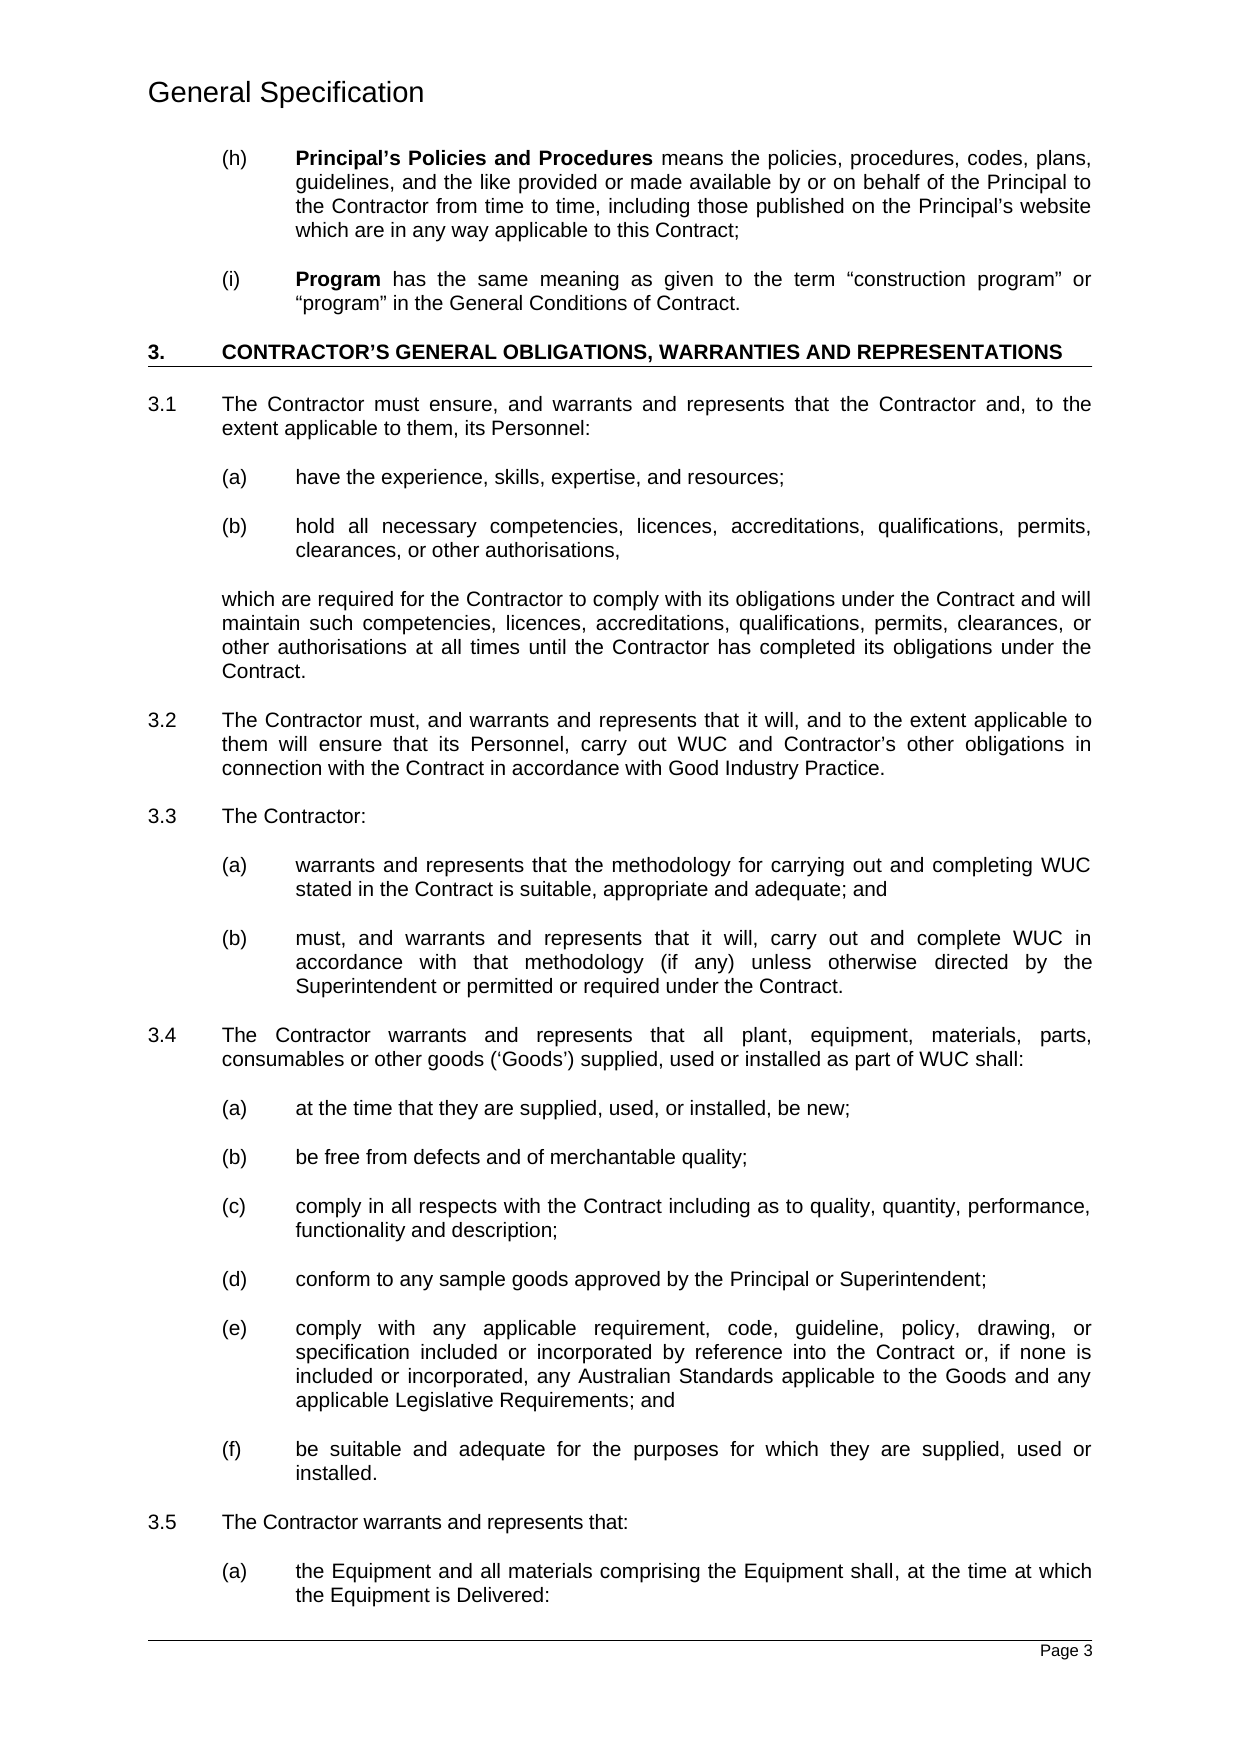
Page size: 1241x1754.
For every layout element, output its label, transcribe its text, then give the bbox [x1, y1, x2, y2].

list the Equipment and all materials comprising the Equipment shall, at the time at which the Equipment is Delivered: [222, 1558, 1092, 1606]
text Principal’s Policies and Procedures means the policies, procedures, codes, plans, guidelines, and the like provided or made available by or on behalf of the Principal to the Contractor from time to time, including those published on the Principal’s website which are in any way applicable to this Contract; [222, 146, 1092, 242]
list be suitable and adequate for the purposes for which they are supplied, used or installed. [222, 1437, 1092, 1484]
list The Contractor: [148, 804, 1092, 828]
list The Contractor must ensure, and warrants and represents that the Contractor and, to the extent applicable to them, its Personnel: [148, 392, 1092, 440]
list at the time that they are supplied, used, or installed, be new; [222, 1096, 1092, 1120]
list hold all necessary competencies, licences, accreditations, qualifications, permits, clearances, or other authorisations, [222, 514, 1092, 562]
list warrants and represents that the methodology for carrying out and completing WUC stated in the Contract is suitable, appropriate and adequate; and [222, 853, 1092, 901]
list be free from defects and of merchantable quality; [222, 1145, 1092, 1169]
list comply with any applicable requirement, code, guideline, policy, drawing, or specification included or incorporated by reference into the Contract or, if none is included or incorporated, any Australian Standards applicable to the Goods and any applicable Legislative Requirements; and [222, 1316, 1092, 1412]
list which are required for the Contractor to comply with its obligations under the Contract and will maintain such competencies, licences, accreditations, qualifications, permits, clearances, or other authorisations at all times until the Contractor has completed its obligations under the Contract. [222, 587, 1092, 682]
list conform to any sample goods approved by the Principal or Superintendent; [222, 1267, 1092, 1291]
text CONTRACTOR’s general obligations, WARRANTIES and representations [148, 340, 1092, 366]
list have the experience, skills, expertise, and resources; [222, 465, 1092, 489]
list must, and warrants and represents that it will, carry out and complete WUC in accordance with that methodology (if any) unless otherwise directed by the Superintendent or permitted or required under the Contract. [222, 926, 1092, 998]
text Program has the same meaning as given to the term “construction program” or “program” in the General Conditions of Contract. [222, 267, 1092, 315]
list The Contractor warrants and represents that all plant, equipment, materials, parts, consumables or other goods (‘Goods’) supplied, used or installed as part of WUC shall: [148, 1023, 1092, 1071]
list The Contractor must, and warrants and represents that it will, and to the extent applicable to them will ensure that its Personnel, carry out WUC and Contractor’s other obligations in connection with the Contract in accordance with Good Industry Practice. [148, 707, 1092, 779]
list comply in all respects with the Contract including as to quality, quantity, performance, functionality and description; [222, 1194, 1092, 1242]
list The Contractor warrants and represents that: [148, 1509, 1092, 1533]
